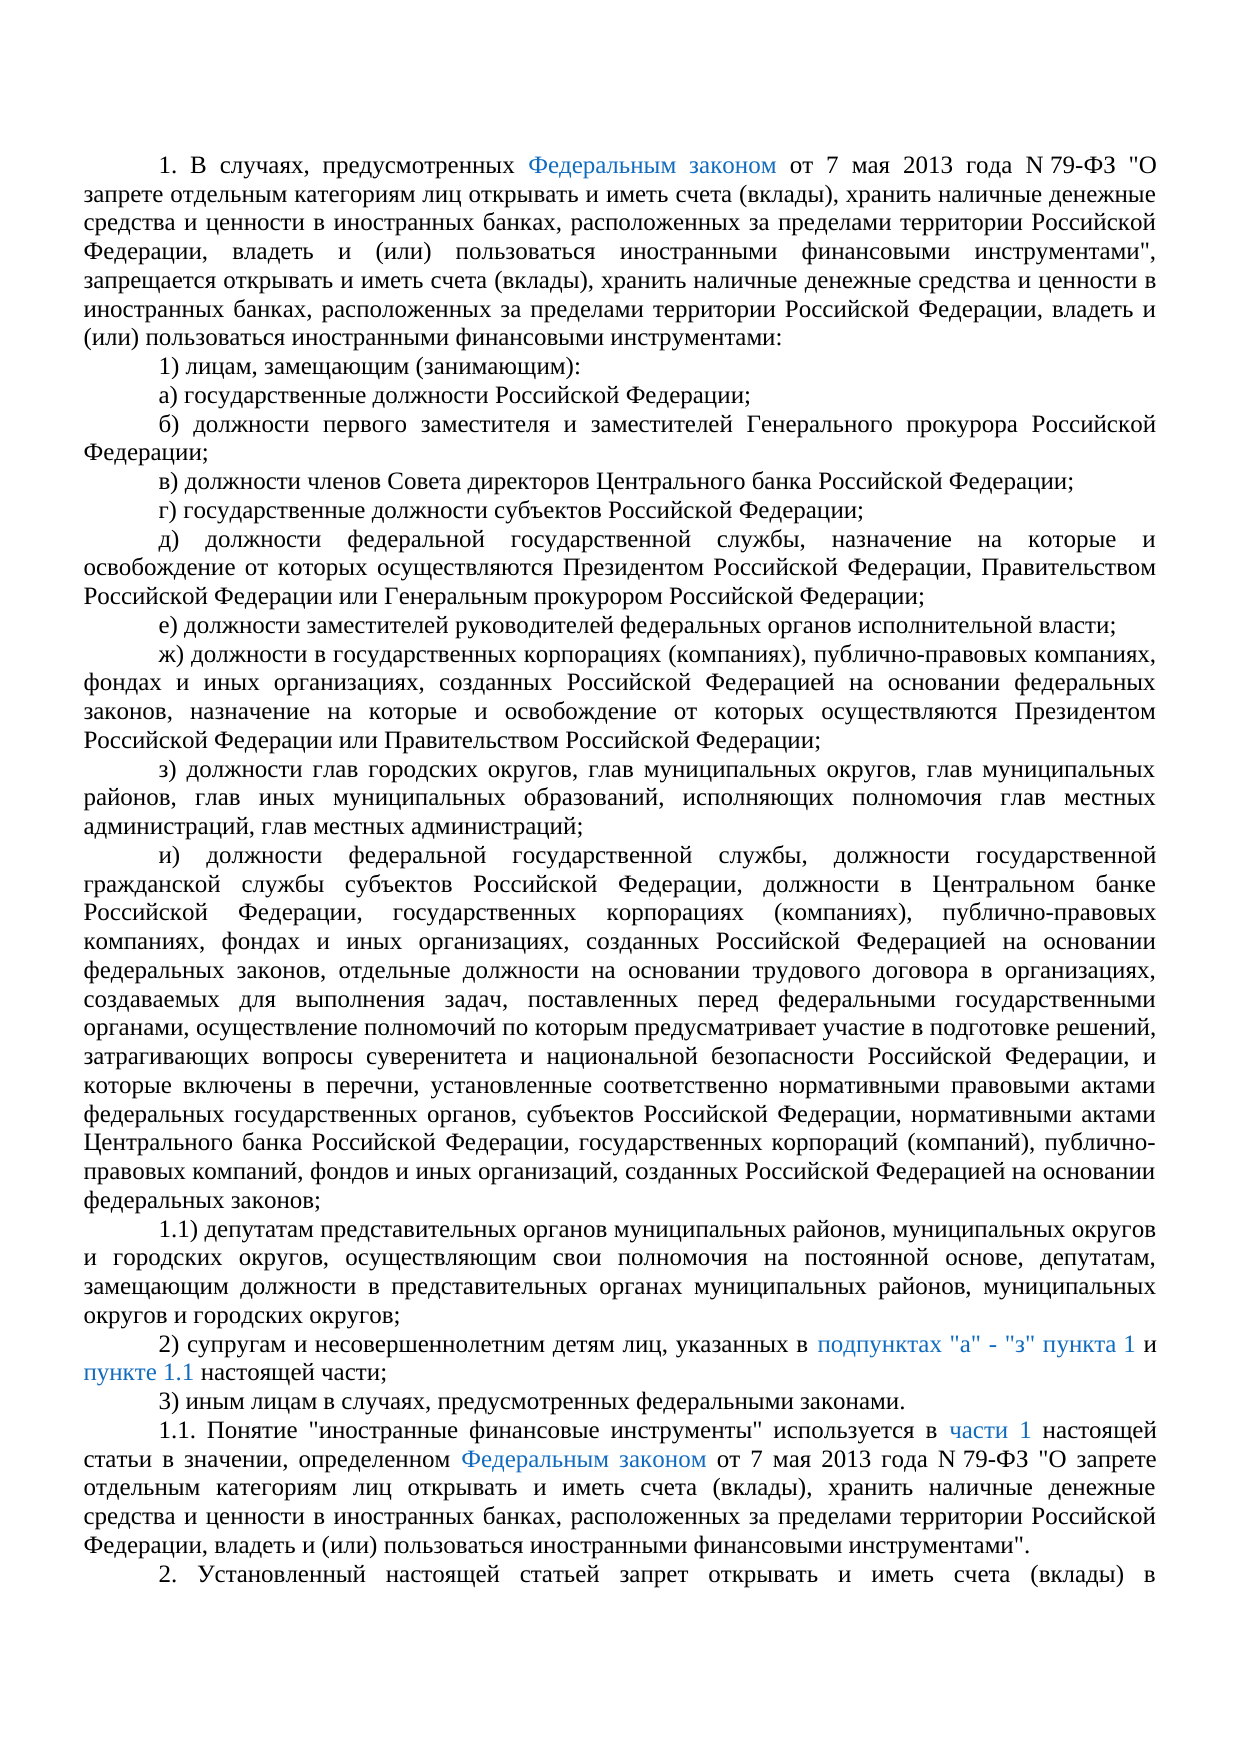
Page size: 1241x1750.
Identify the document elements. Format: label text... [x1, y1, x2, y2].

text е) должности заместителей руководителей федеральных органов исполнительной власти; [83, 610, 1157, 639]
text 1. В случаях, предусмотренных Федеральным законом от 7 мая 2013 года N 79-ФЗ "О запрете отдельным категориям лиц открывать и иметь счета (вклады), хранить наличные денежные средства и ценности в иностранных банках, расположенных за пределами территории Российской Федерации, владеть и (или) пользоваться иностранными финансовыми инструментами", запрещается открывать и иметь счета (вклады), хранить наличные денежные средства и ценности в иностранных банках, расположенных за пределами территории Российской Федерации, владеть и (или) пользоваться иностранными финансовыми инструментами: [83, 150, 1157, 351]
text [83, 1559, 1157, 1587]
text 2) супругам и несовершеннолетним детям лиц, указанных в подпунктах "а" - "з" пункта 1 и пункте 1.1 настоящей части; [83, 1329, 1157, 1386]
text в) должности членов Совета директоров Центрального банка Российской Федерации; [83, 466, 1157, 495]
text 1) лицам, замещающим (занимающим): [83, 351, 1157, 380]
text б) должности первого заместителя и заместителей Генерального прокурора Российской Федерации; [83, 409, 1157, 466]
text а) государственные должности Российской Федерации; [83, 380, 1157, 409]
text г) государственные должности субъектов Российской Федерации; [83, 495, 1157, 524]
text 1.1) депутатам представительных органов муниципальных районов, муниципальных округов и городских округов, осуществляющим свои полномочия на постоянной основе, депутатам, замещающим должности в представительных органах муниципальных районов, муниципальных округов и городских округов; [83, 1214, 1157, 1329]
text 1.1. Понятие "иностранные финансовые инструменты" используется в части 1 настоящей статьи в значении, определенном Федеральным законом от 7 мая 2013 года N 79-ФЗ "О запрете отдельным категориям лиц открывать и иметь счета (вклады), хранить наличные денежные средства и ценности в иностранных банках, расположенных за пределами территории Российской Федерации, владеть и (или) пользоваться иностранными финансовыми инструментами". [83, 1415, 1157, 1559]
text и) должности федеральной государственной службы, должности государственной гражданской службы субъектов Российской Федерации, должности в Центральном банке Российской Федерации, государственных корпорациях (компаниях), публично-правовых компаниях, фондах и иных организациях, созданных Российской Федерацией на основании федеральных законов, отдельные должности на основании трудового договора в организациях, создаваемых для выполнения задач, поставленных перед федеральными государственными органами, осуществление полномочий по которым предусматривает участие в подготовке решений, затрагивающих вопросы суверенитета и национальной безопасности Российской Федерации, и которые включены в перечни, установленные соответственно нормативными правовыми актами федеральных государственных органов, субъектов Российской Федерации, нормативными актами Центрального банка Российской Федерации, государственных корпораций (компаний), публично-правовых компаний, фондов и иных организаций, созданных Российской Федерацией на основании федеральных законов; [83, 840, 1157, 1214]
text д) должности федеральной государственной службы, назначение на которые и освобождение от которых осуществляются Президентом Российской Федерации, Правительством Российской Федерации или Генеральным прокурором Российской Федерации; [83, 524, 1157, 610]
text ж) должности в государственных корпорациях (компаниях), публично-правовых компаниях, фондах и иных организациях, созданных Российской Федерацией на основании федеральных законов, назначение на которые и освобождение от которых осуществляются Президентом Российской Федерации или Правительством Российской Федерации; [83, 639, 1157, 754]
text 3) иным лицам в случаях, предусмотренных федеральными законами. [83, 1386, 1157, 1415]
text з) должности глав городских округов, глав муниципальных округов, глав муниципальных районов, глав иных муниципальных образований, исполняющих полномочия глав местных администраций, глав местных администраций; [83, 754, 1157, 840]
